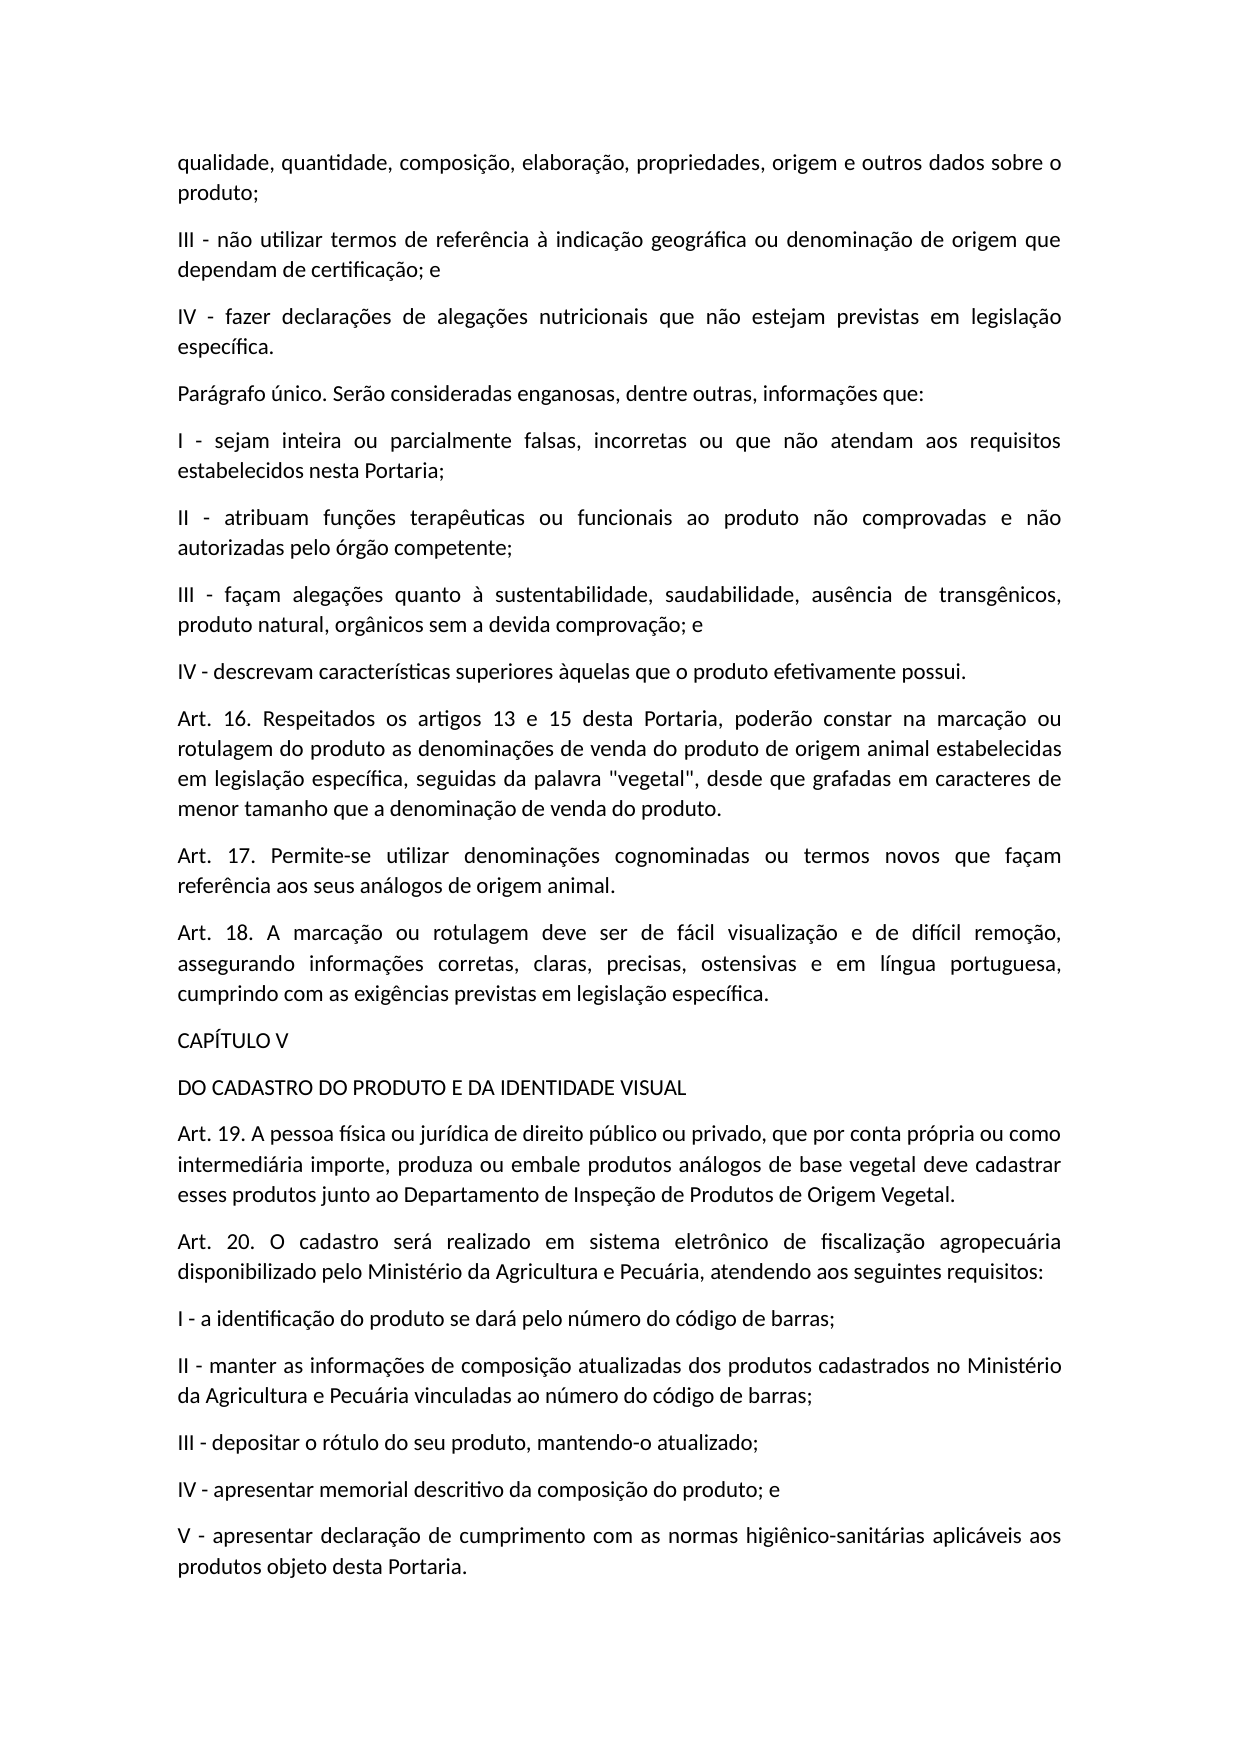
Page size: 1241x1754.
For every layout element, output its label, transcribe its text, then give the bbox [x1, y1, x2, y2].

text CAPÍTULO V [177, 1026, 1063, 1054]
text Art. 17. Permite-se utilizar denominações cognominadas ou termos novos que façam referência aos seus análogos de origem animal. [177, 841, 1063, 899]
text Art. 16. Respeitados os artigos 13 e 15 desta Portaria, poderão constar na marcação ou rotulagem do produto as denominações de venda do produto de origem animal estabelecidas em legislação específica, seguidas da palavra "vegetal", desde que grafadas em caracteres de menor tamanho que a denominação de venda do produto. [177, 704, 1063, 822]
text II - manter as informações de composição atualizadas dos produtos cadastrados no Ministério da Agricultura e Pecuária vinculadas ao número do código de barras; [177, 1351, 1063, 1409]
text V - apresentar declaração de cumprimento com as normas higiênico-sanitárias aplicáveis aos produtos objeto desta Portaria. [177, 1522, 1063, 1580]
text DO CADASTRO DO PRODUTO E DA IDENTIDADE VISUAL [177, 1073, 1063, 1101]
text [177, 148, 1063, 206]
text Art. 18. A marcação ou rotulagem deve ser de fácil visualização e de difícil remoção, assegurando informações corretas, claras, precisas, ostensivas e em língua portuguesa, cumprindo com as exigências previstas em legislação específica. [177, 918, 1063, 1007]
text IV - descrevam características superiores àquelas que o produto efetivamente possui. [177, 657, 1063, 685]
text III - depositar o rótulo do seu produto, mantendo-o atualizado; [177, 1428, 1063, 1456]
text IV - apresentar memorial descritivo da composição do produto; e [177, 1475, 1063, 1503]
text I - sejam inteira ou parcialmente falsas, incorretas ou que não atendam aos requisitos estabelecidos nesta Portaria; [177, 426, 1063, 484]
text Art. 19. A pessoa física ou jurídica de direito público ou privado, que por conta própria ou como intermediária importe, produza ou embale produtos análogos de base vegetal deve cadastrar esses produtos junto ao Departamento de Inspeção de Produtos de Origem Vegetal. [177, 1119, 1063, 1208]
text II - atribuam funções terapêuticas ou funcionais ao produto não comprovadas e não autorizadas pelo órgão competente; [177, 503, 1063, 561]
text Art. 20. O cadastro será realizado em sistema eletrônico de fiscalização agropecuária disponibilizado pelo Ministério da Agricultura e Pecuária, atendendo aos seguintes requisitos: [177, 1227, 1063, 1285]
text I - a identificação do produto se dará pelo número do código de barras; [177, 1304, 1063, 1332]
text III - façam alegações quanto à sustentabilidade, saudabilidade, ausência de transgênicos, produto natural, orgânicos sem a devida comprovação; e [177, 580, 1063, 638]
text III - não utilizar termos de referência à indicação geográfica ou denominação de origem que dependam de certificação; e [177, 225, 1063, 283]
text IV - fazer declarações de alegações nutricionais que não estejam previstas em legislação específica. [177, 302, 1063, 360]
text Parágrafo único. Serão consideradas enganosas, dentre outras, informações que: [177, 379, 1063, 407]
